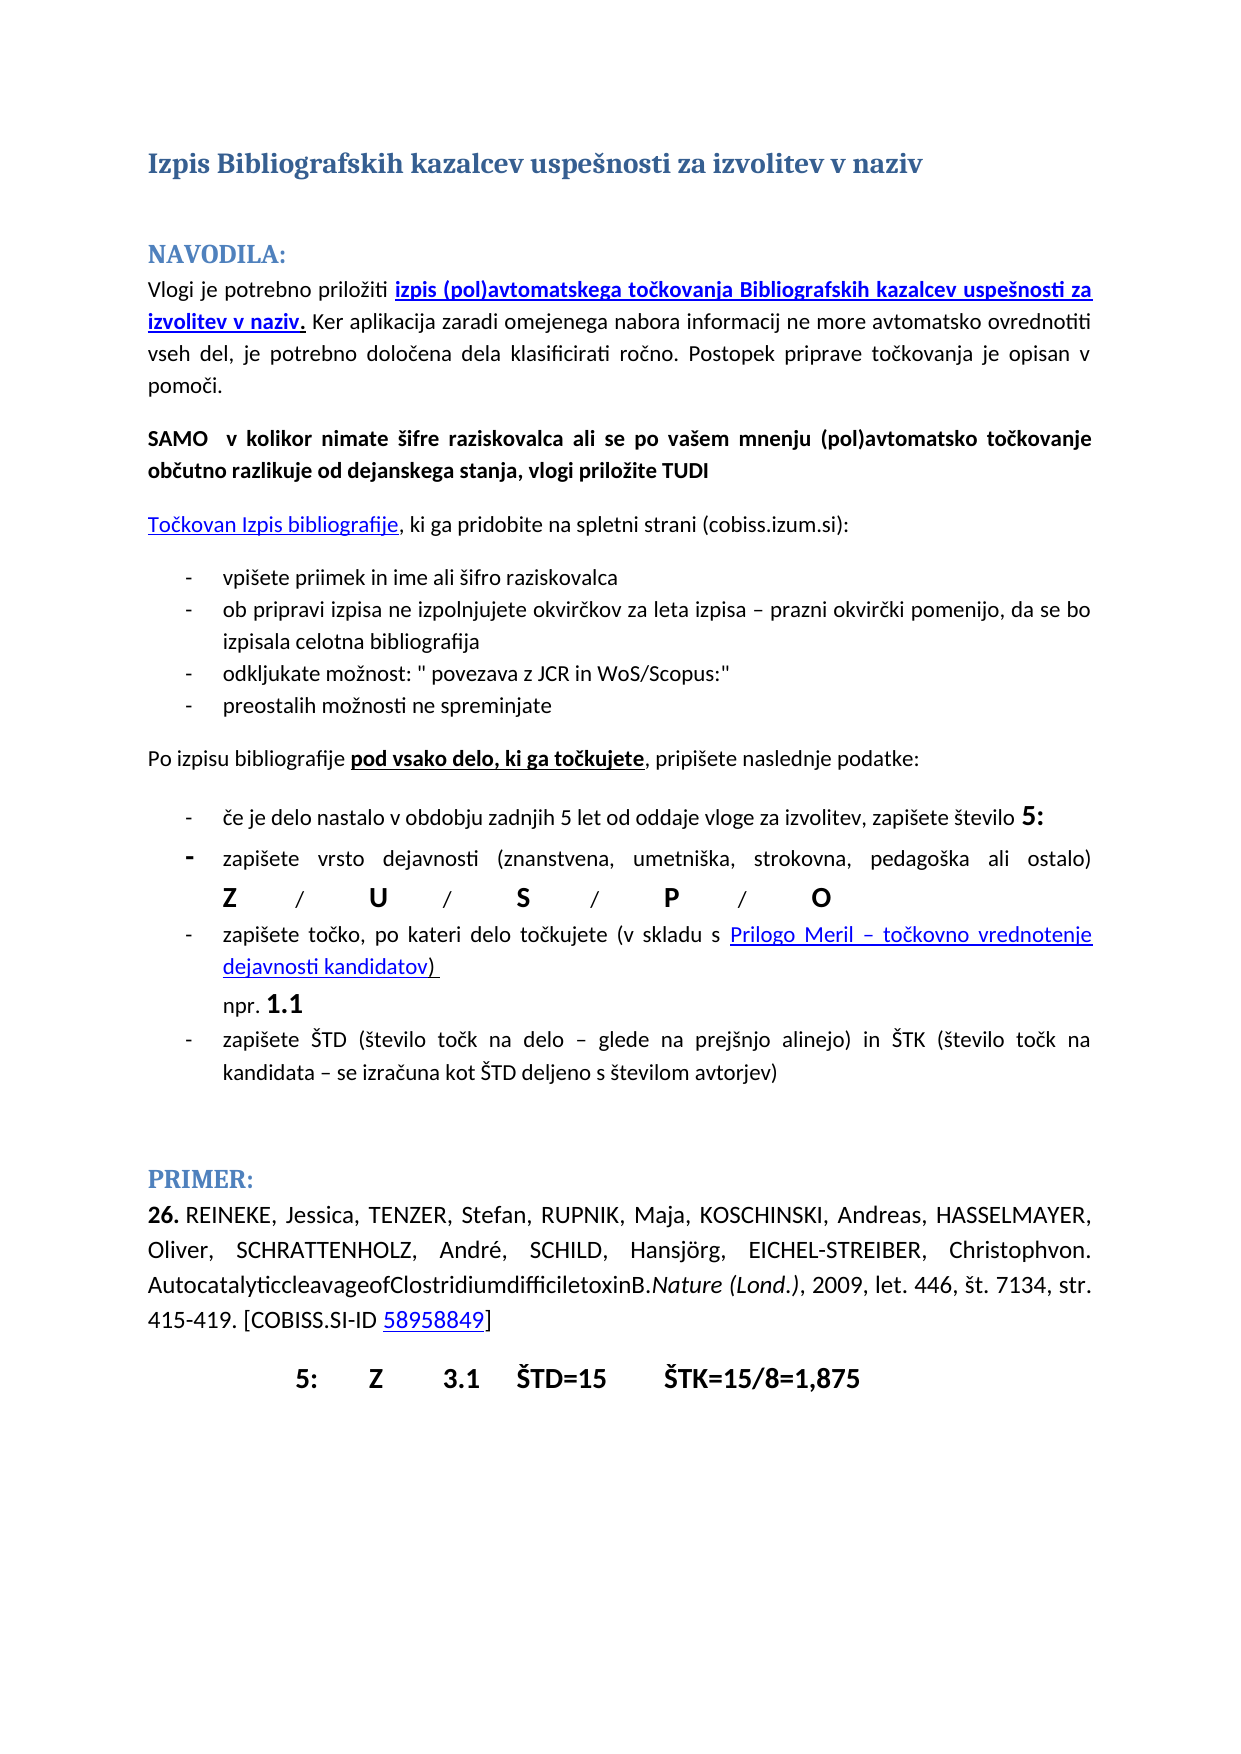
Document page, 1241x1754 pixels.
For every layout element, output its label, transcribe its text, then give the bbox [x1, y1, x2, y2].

list zapišete vrsto dejavnosti (znanstvena, umetniška, strokovna, pedagoška ali ostalo) Z / U / S / P / O [185, 838, 1093, 915]
text SAMO v kolikor nimate šifre raziskovalca ali se po vašem mnenju (pol)avtomatsko točkovanje občutno razlikuje od dejanskega stanja, vlogi priložite TUDI [148, 424, 1093, 485]
text 26. REINEKE, Jessica, TENZER, Stefan, RUPNIK, Maja, KOSCHINSKI, Andreas, HASSELMAYER, Oliver, SCHRATTENHOLZ, André, SCHILD, Hansjörg, EICHEL-STREIBER, Christophvon. AutocatalyticcleavageofClostridiumdifficiletoxinB.Nature (Lond.), 2009, let. 446, št. 7134, str. 415-419. [COBISS.SI-ID 58958849] [148, 1199, 1093, 1335]
list če je delo nastalo v obdobju zadnjih 5 let od oddaje vloge za izvolitev, zapišete število 5: [185, 797, 1093, 833]
list zapišete točko, po kateri delo točkujete (v skladu s Prilogo Meril – točkovno vrednotenje dejavnosti kandidatov) [185, 920, 1093, 981]
subtitle NAVODILA: [148, 239, 1093, 270]
list ob pripravi izpisa ne izpolnjujete okvirčkov za leta izpisa – prazni okvirčki pomenijo, da se bo izpisala celotna bibliografija [185, 595, 1093, 655]
list vpišete priimek in ime ali šifro raziskovalca [185, 563, 1093, 591]
text Vlogi je potrebno priložiti izpis (pol)avtomatskega točkovanja Bibliografskih kazalcev uspešnosti za izvolitev v naziv. Ker aplikacija zaradi omejenega nabora informacij ne more avtomatsko ovrednotiti vseh del, je potrebno določena dela klasificirati ročno. Postopek priprave točkovanja je opisan v pomoči. [148, 275, 1093, 399]
list odkljukate možnost: " povezava z JCR in WoS/Scopus:" [185, 659, 1093, 687]
text Po izpisu bibliografije pod vsako delo, ki ga točkujete, pripišete naslednje podatke: [148, 744, 1093, 772]
list preostalih možnosti ne spreminjate [185, 691, 1093, 719]
text 5: Z 3.1 ŠTD=15 ŠTK=15/8=1,875 [221, 1360, 1093, 1396]
subtitle Izpis Bibliografskih kazalcev uspešnosti za izvolitev v naziv [148, 148, 1093, 181]
text Točkovan Izpis bibliografije, ki ga pridobite na spletni strani (cobiss.izum.si): [148, 510, 1093, 538]
list npr. 1.1 [223, 985, 1093, 1020]
subtitle PRIMER: [148, 1164, 1093, 1195]
list zapišete ŠTD (število točk na delo – glede na prejšnjo alinejo) in ŠTK (število točk na kandidata – se izračuna kot ŠTD deljeno s številom avtorjev) [185, 1026, 1093, 1086]
